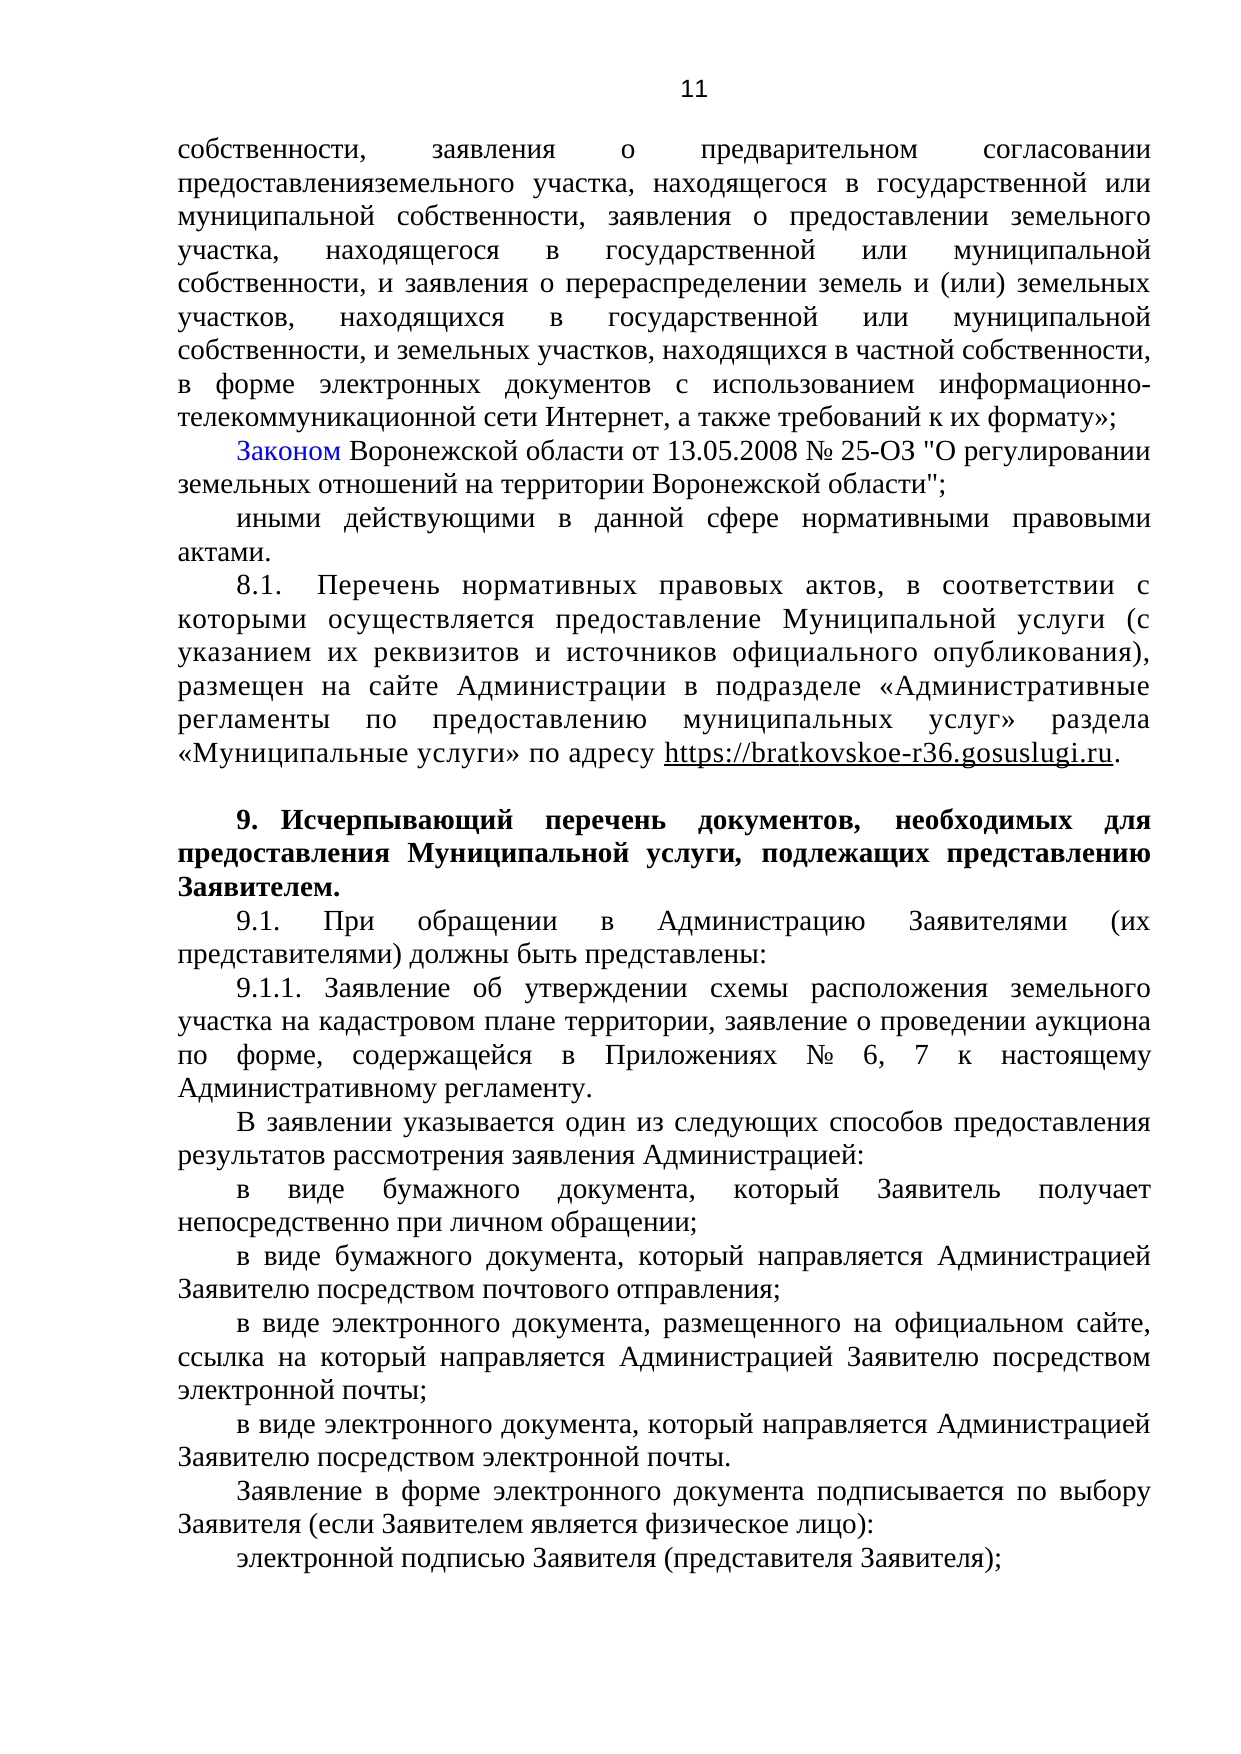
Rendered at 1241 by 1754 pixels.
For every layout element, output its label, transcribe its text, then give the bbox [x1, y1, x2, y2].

list Исчерпывающий перечень документов, необходимых для предоставления Муниципальной услуги, подлежащих представлению Заявителем. [177, 802, 1152, 903]
text 9.1.1. Заявление об утверждении схемы расположения земельного участка на кадастровом плане территории, заявление о проведении аукциона по форме, содержащейся в Приложениях № 6, 7 к настоящему Административному регламенту. [177, 970, 1152, 1104]
text в виде бумажного документа, который направляется Администрацией Заявителю посредством почтового отправления; [177, 1238, 1152, 1305]
text Заявление в форме электронного документа подписывается по выбору Заявителя (если Заявителем является физическое лицо): [177, 1473, 1152, 1540]
text Законом Воронежской области от 13.05.2008 № 25-ОЗ "О регулировании земельных отношений на территории Воронежской области"; [177, 433, 1152, 500]
text 9.1. При обращении в Администрацию Заявителями (их представителями) должны быть представлены: [177, 903, 1152, 970]
text электронной подписью Заявителя (представителя Заявителя); [177, 1540, 1152, 1573]
text В заявлении указывается один из следующих способов предоставления результатов рассмотрения заявления Администрацией: [177, 1104, 1152, 1171]
text иными действующими в данной сфере нормативными правовыми актами. [177, 500, 1152, 567]
text в виде электронного документа, размещенного на официальном сайте, ссылка на который направляется Администрацией Заявителю посредством электронной почты; [177, 1305, 1152, 1406]
text в виде бумажного документа, который Заявитель получает непосредственно при личном обращении; [177, 1171, 1152, 1238]
text в виде электронного документа, который направляется Администрацией Заявителю посредством электронной почты. [177, 1406, 1152, 1473]
list Перечень нормативных правовых актов, в соответствии с которыми осуществляется предоставление Муниципальной услуги (с указанием их реквизитов и источников официального опубликования), размещен на сайте Администрации в подразделе «Административные регламенты по предоставлению муниципальных услуг» раздела «Муниципальные услуги» по адресу https://bratkovskoe-r36.gosuslugi.ru. [177, 567, 1152, 768]
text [177, 131, 1152, 433]
